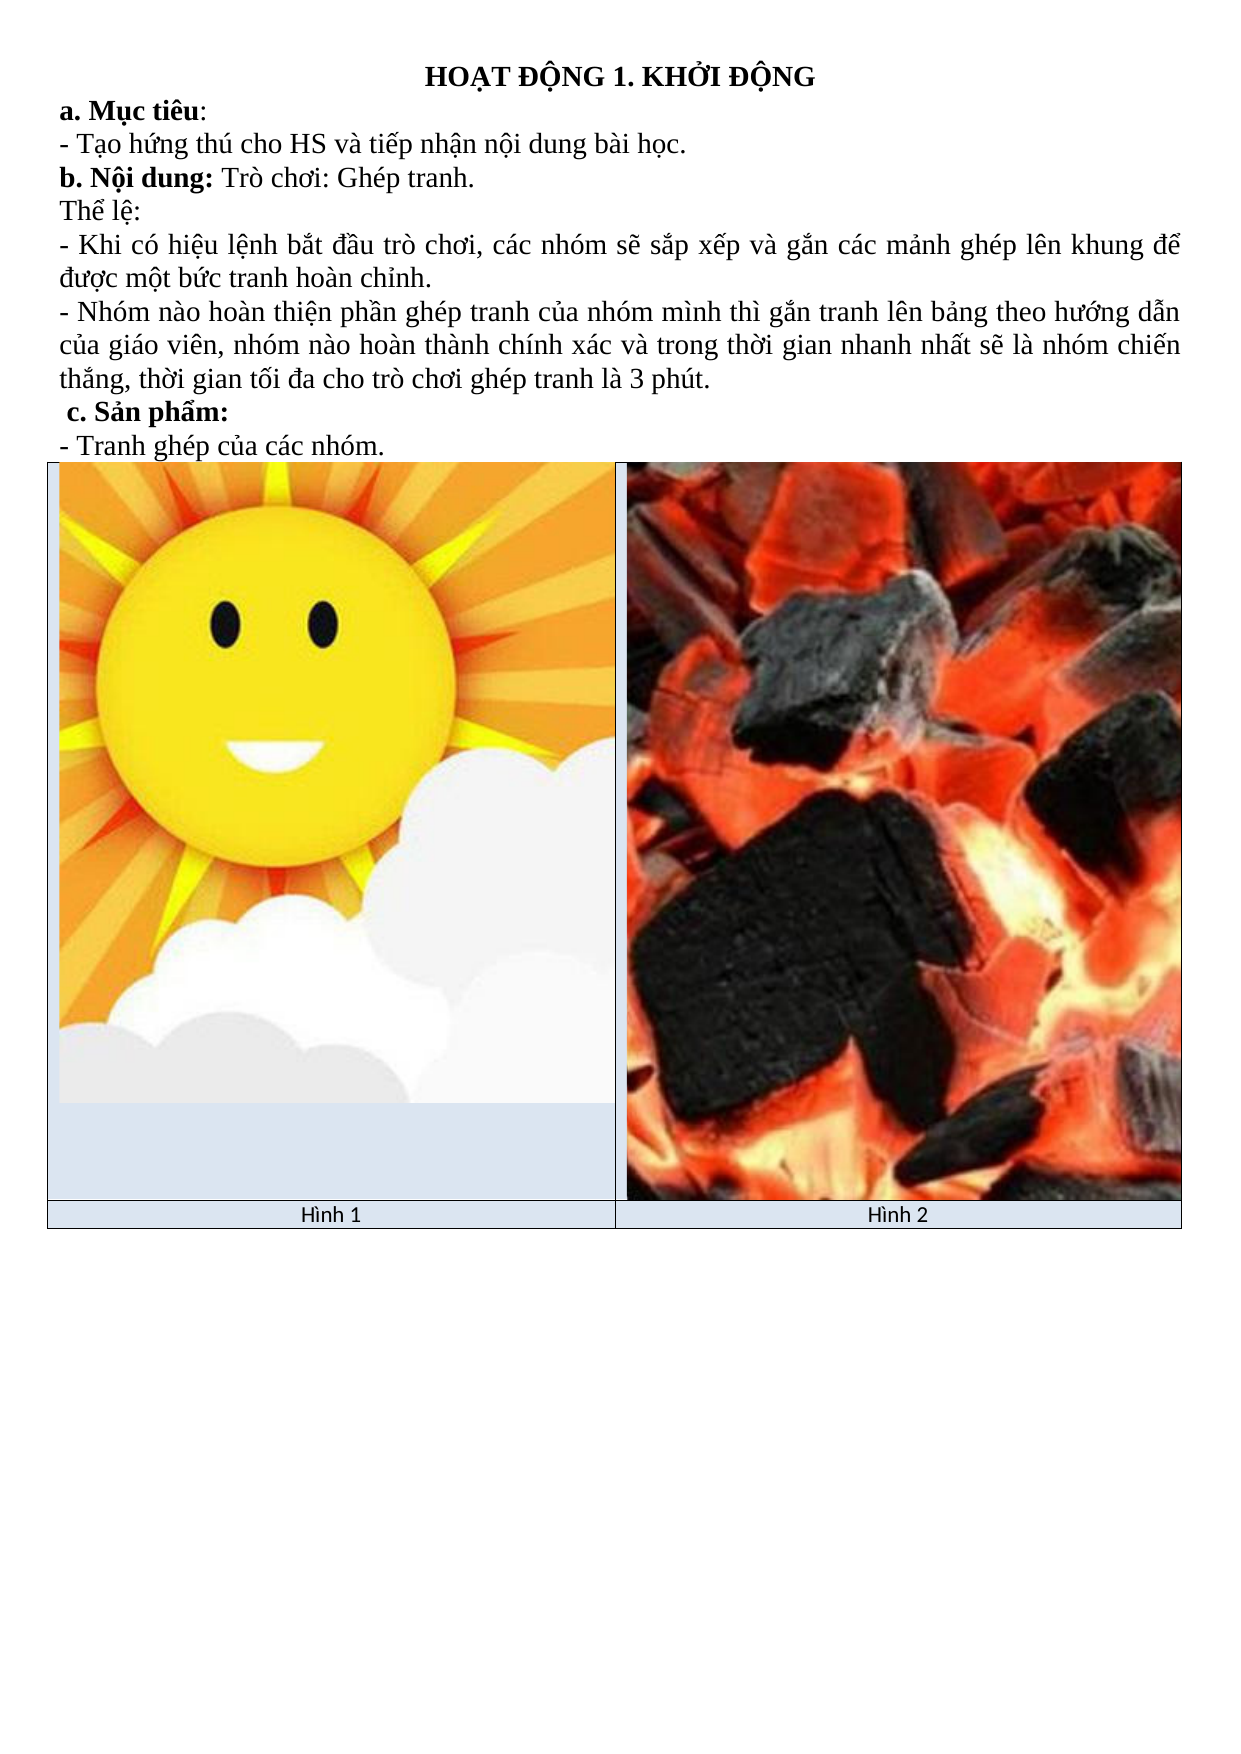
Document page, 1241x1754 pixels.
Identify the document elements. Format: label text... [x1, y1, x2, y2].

picture [59, 462, 615, 1103]
text c. Sản phẩm: [59, 394, 1181, 428]
table_cell Hình 1 [48, 1201, 615, 1228]
picture [626, 462, 1181, 1200]
text a. Mục tiêu: [59, 93, 1181, 126]
text b. Nội dung: Trò chơi: Ghép tranh. [59, 160, 1181, 193]
table_cell Hình 2 [616, 1201, 1181, 1228]
text - Tranh ghép của các nhóm. [59, 428, 1181, 462]
text - Tạo hứng thú cho HS và tiếp nhận nội dung bài học. [59, 126, 1181, 160]
text HOẠT ĐỘNG 1. KHỞI ĐỘNG [59, 59, 1181, 93]
text - Nhóm nào hoàn thiện phần ghép tranh của nhóm mình thì gắn tranh lên bảng theo hướng dẫn của giáo viên, nhóm nào hoàn thành chính xác và trong thời gian nhanh nhất sẽ là nhóm chiến thắng, thời gian tối đa cho trò chơi ghép tranh là 3 phút. [59, 294, 1181, 394]
text Thể lệ: [59, 193, 1181, 227]
table_header [616, 463, 626, 1199]
table_header [48, 463, 615, 1199]
text - Khi có hiệu lệnh bắt đầu trò chơi, các nhóm sẽ sắp xếp và gắn các mảnh ghép lên khung để được một bức tranh hoàn chỉnh. [59, 227, 1181, 294]
